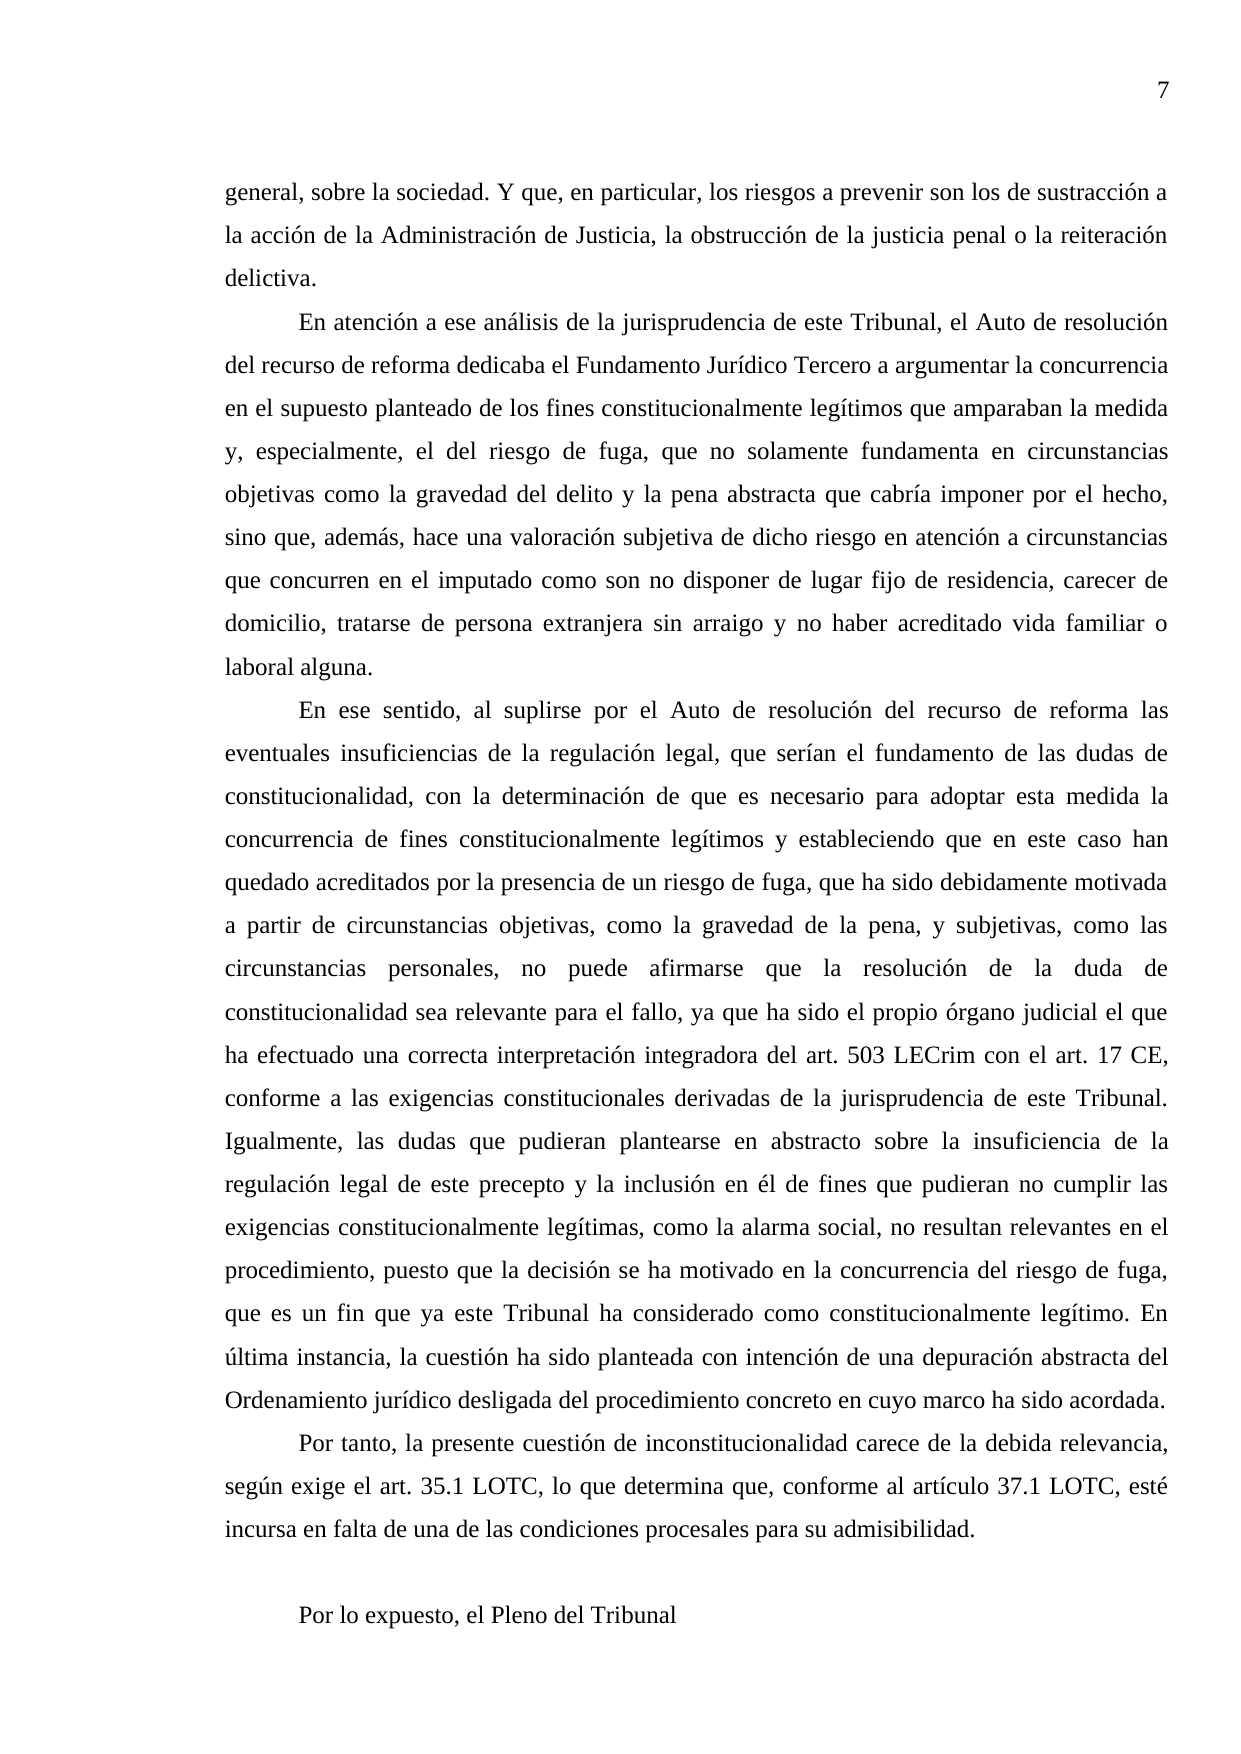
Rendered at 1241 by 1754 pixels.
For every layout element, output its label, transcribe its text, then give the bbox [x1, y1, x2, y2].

text Por lo expuesto, el Pleno del Tribunal [224, 1600, 1169, 1629]
text Por tanto, la presente cuestión de inconstitucionalidad carece de la debida relevancia, según exige el art. 35.1 LOTC, lo que determina que, conforme al artículo 37.1 LOTC, esté incursa en falta de una de las condiciones procesales para su admisibilidad. [224, 1428, 1169, 1543]
text En atención a ese análisis de la jurisprudencia de este Tribunal, el Auto de resolución del recurso de reforma dedicaba el Fundamento Jurídico Tercero a argumentar la concurrencia en el supuesto planteado de los fines constitucionalmente legítimos que amparaban la medida y, especialmente, el del riesgo de fuga, que no solamente fundamenta en circunstancias objetivas como la gravedad del delito y la pena abstracta que cabría imponer por el hecho, sino que, además, hace una valoración subjetiva de dicho riesgo en atención a circunstancias que concurren en el imputado como son no disponer de lugar fijo de residencia, carecer de domicilio, tratarse de persona extranjera sin arraigo y no haber acreditado vida familiar o laboral alguna. [224, 307, 1169, 680]
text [224, 177, 1169, 292]
text En ese sentido, al suplirse por el Auto de resolución del recurso de reforma las eventuales insuficiencias de la regulación legal, que serían el fundamento de las dudas de constitucionalidad, con la determinación de que es necesario para adoptar esta medida la concurrencia de fines constitucionalmente legítimos y estableciendo que en este caso han quedado acreditados por la presencia de un riesgo de fuga, que ha sido debidamente motivada a partir de circunstancias objetivas, como la gravedad de la pena, y subjetivas, como las circunstancias personales, no puede afirmarse que la resolución de la duda de constitucionalidad sea relevante para el fallo, ya que ha sido el propio órgano judicial el que ha efectuado una correcta interpretación integradora del art. 503 LECrim con el art. 17 CE, conforme a las exigencias constitucionales derivadas de la jurisprudencia de este Tribunal. Igualmente, las dudas que pudieran plantearse en abstracto sobre la insuficiencia de la regulación legal de este precepto y la inclusión en él de fines que pudieran no cumplir las exigencias constitucionalmente legítimas, como la alarma social, no resultan relevantes en el procedimiento, puesto que la decisión se ha motivado en la concurrencia del riesgo de fuga, que es un fin que ya este Tribunal ha considerado como constitucionalmente legítimo. En última instancia, la cuestión ha sido planteada con intención de una depuración abstracta del Ordenamiento jurídico desligada del procedimiento concreto en cuyo marco ha sido acordada. [224, 695, 1169, 1413]
